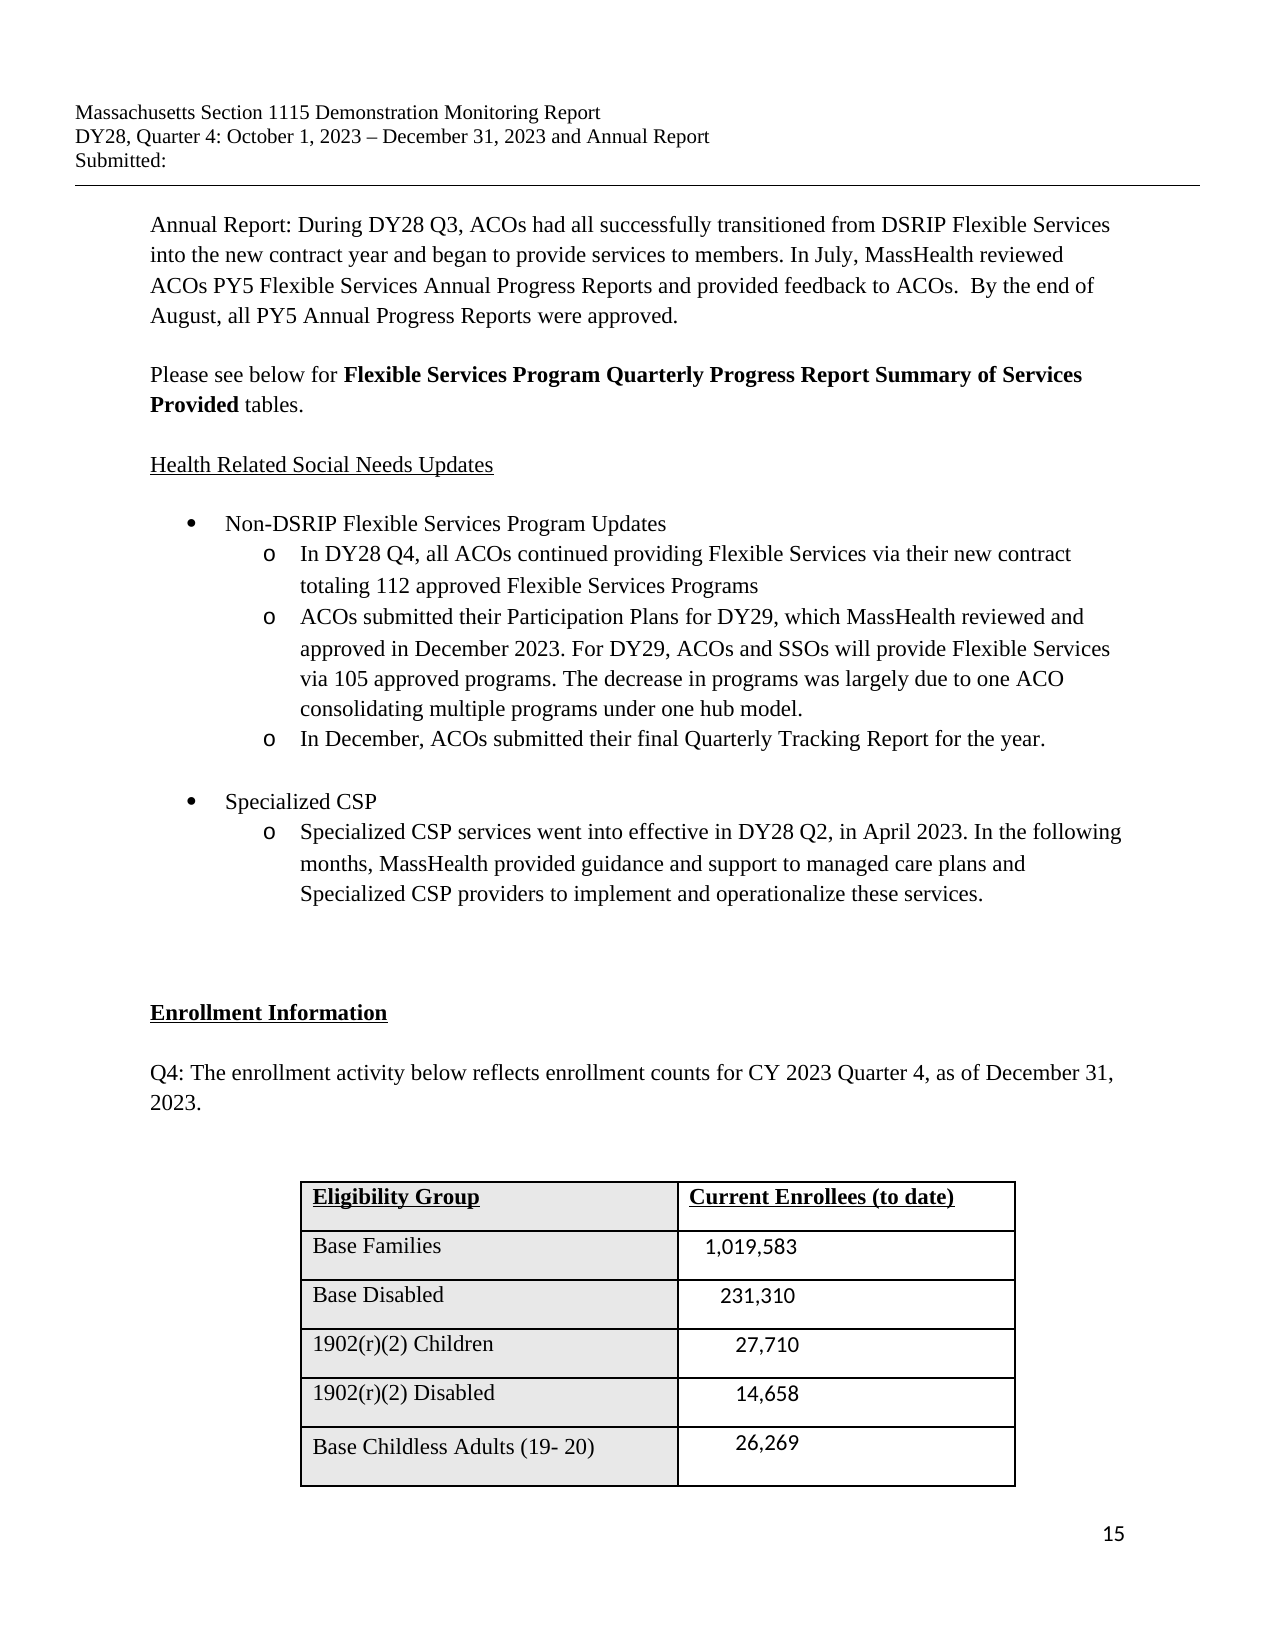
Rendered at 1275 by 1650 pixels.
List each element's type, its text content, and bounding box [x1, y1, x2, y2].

table_cell 1902(r)(2) Children [302, 1330, 677, 1377]
text Enrollment Information [150, 999, 1125, 1026]
table_cell 1,019,583 [679, 1232, 1014, 1279]
list In December, ACOs submitted their final Quarterly Tracking Report for the year. [262, 725, 1125, 754]
list Specialized CSP [187, 788, 1125, 814]
text Please see below for Flexible Services Program Quarterly Progress Report Summary of Services Provided tables. [150, 361, 1125, 418]
table_header Eligibility Group [302, 1183, 677, 1230]
table_cell 14,658 [679, 1379, 1014, 1426]
table_cell Base Disabled [302, 1281, 677, 1328]
table_cell 1902(r)(2) Disabled [302, 1379, 677, 1426]
list Specialized CSP services went into effective in DY28 Q2, in April 2023. In the following months, MassHealth provided guidance and support to managed care plans and Specialized CSP providers to implement and operationalize these services. [262, 818, 1125, 907]
text Q4: The enrollment activity below reflects enrollment counts for CY 2023 Quarter 4, as of December 31, 2023. [150, 1059, 1125, 1147]
text Health Related Social Needs Updates [150, 451, 1125, 477]
table_cell 231,310 [679, 1281, 1014, 1328]
table_header Current Enrollees (to date) [679, 1183, 1014, 1230]
table_cell Base Childless Adults (19- 20) [302, 1428, 677, 1485]
list Non-DSRIP Flexible Services Program Updates [187, 510, 1125, 537]
table_cell 26,269 [679, 1428, 1014, 1485]
table_cell Base Families [302, 1232, 677, 1279]
list ACOs submitted their Participation Plans for DY29, which MassHealth reviewed and approved in December 2023. For DY29, ACOs and SSOs will provide Flexible Services via 105 approved programs. The decrease in programs was largely due to one ACO consolidating multiple programs under one hub model. [262, 603, 1125, 722]
table_cell 27,710 [679, 1330, 1014, 1377]
list In DY28 Q4, all ACOs continued providing Flexible Services via their new contract totaling 112 approved Flexible Services Programs [262, 540, 1125, 599]
text Annual Report: During DY28 Q3, ACOs had all successfully transitioned from DSRIP Flexible Services into the new contract year and began to provide services to members. In July, MassHealth reviewed ACOs PY5 Flexible Services Annual Progress Reports and provided feedback to ACOs. By the end of August, all PY5 Annual Progress Reports were approved. [150, 211, 1125, 328]
